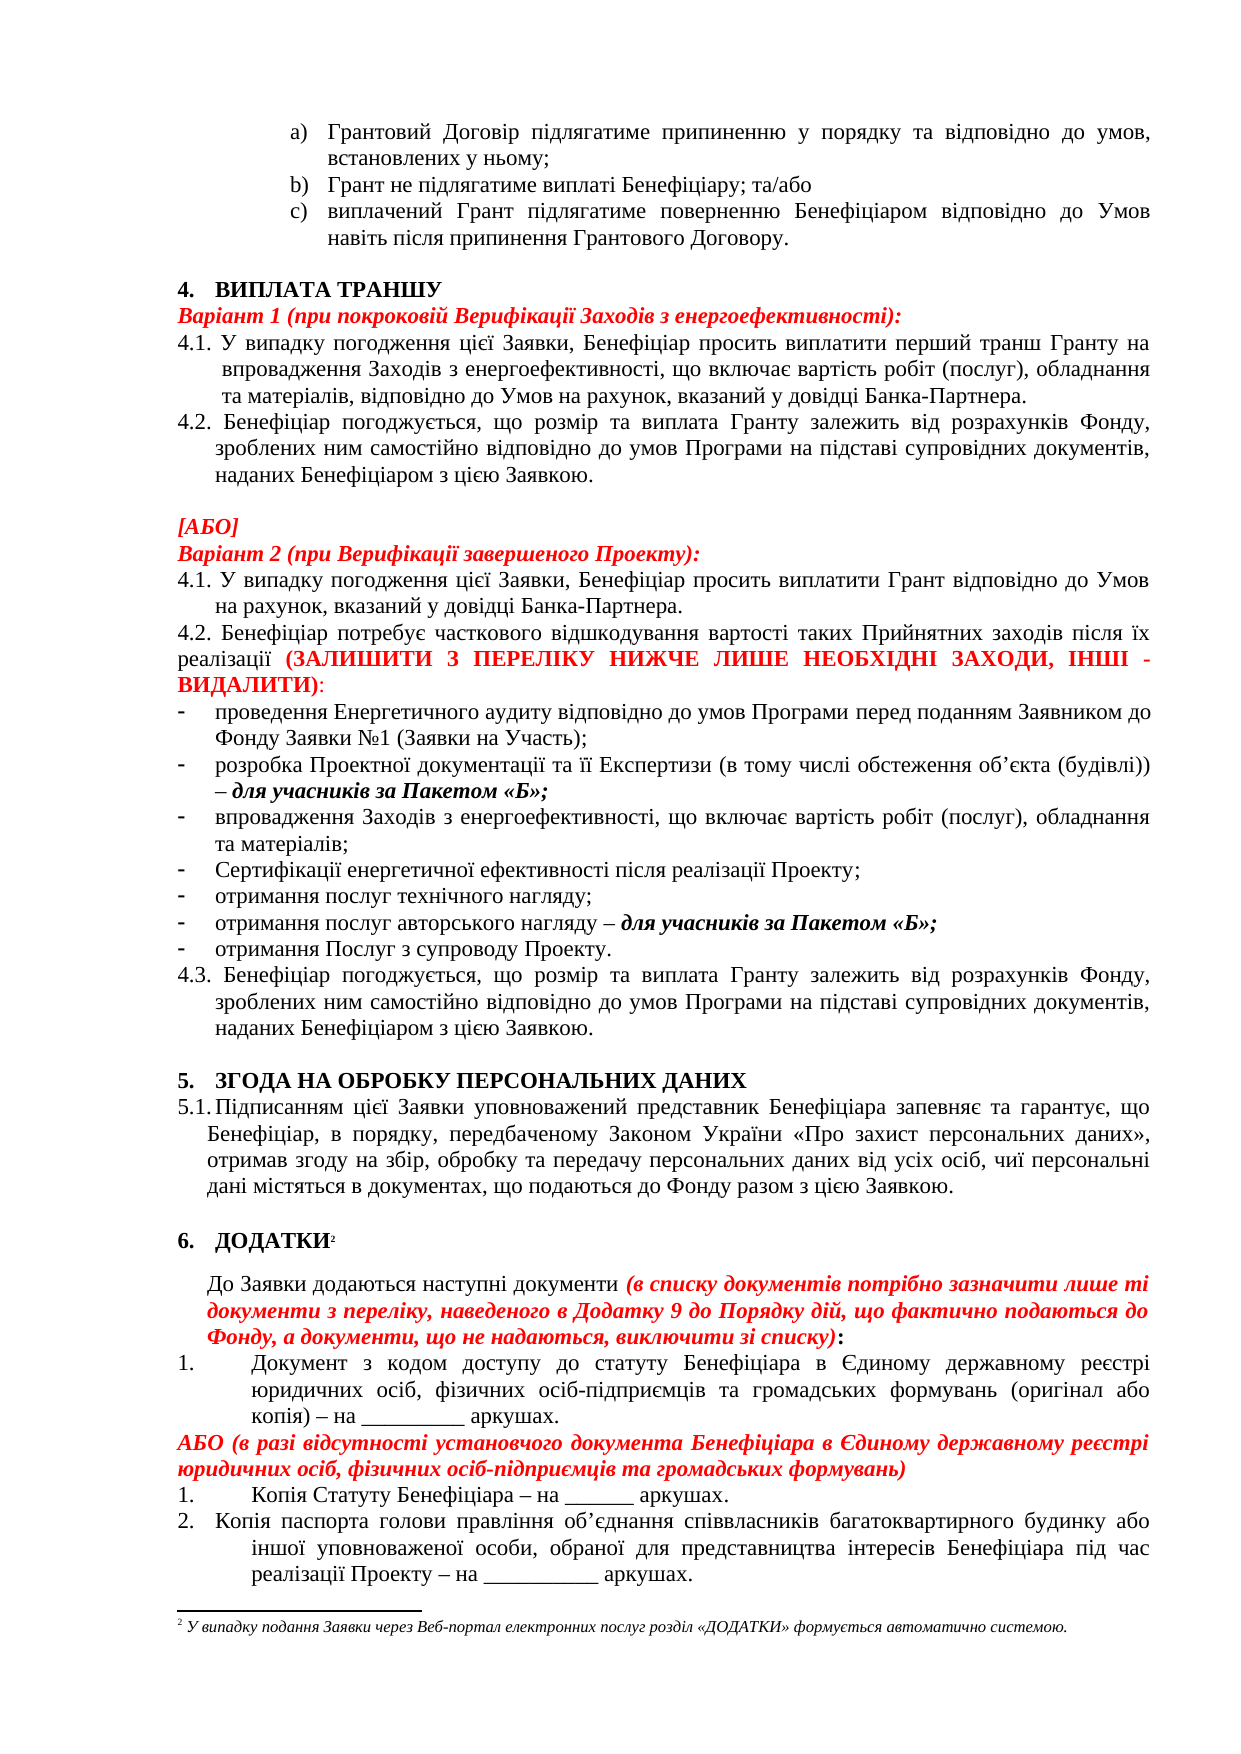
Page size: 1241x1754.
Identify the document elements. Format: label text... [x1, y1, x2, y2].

list 1. Копія Статуту Бенефіціара – на ______ аркушах. [177, 1481, 1152, 1508]
list 4.3. Бенефіціар погоджується, що розмір та виплата Гранту залежить від розрахунків Фонду, зроблених ним самостійно відповідно до умов Програми на підставі супровідних документів, наданих Бенефіціаром з цією Заявкою. [177, 961, 1152, 1041]
list Документ з кодом доступу до статуту Бенефіціара в Єдиному державному реєстрі юридичних осіб, фізичних осіб-підприємців та громадських формувань (оригінал або копія) – на _________ аркушах. [177, 1349, 1152, 1428]
list отримання послуг авторського нагляду – для учасників за Пакетом «Б»; [177, 909, 1152, 935]
subtitle До Заявки додаються наступні документи (в списку документів потрібно зазначити лише ті документи з переліку, наведеного в Додатку 9 до Порядку дій, що фактично подаються до Фонду, а документи, що не надаються, виключити зі списку): [207, 1270, 1152, 1349]
list Додатки [177, 1227, 1152, 1254]
list Грантовий Договір підлягатиме припиненню у порядку та відповідно до умов, встановлених у ньому; [290, 118, 1152, 171]
list проведення Енергетичного аудиту відповідно до умов Програми перед поданням Заявником до Фонду Заявки №1 (Заявки на Участь); [177, 698, 1152, 751]
list АБО (в разі відсутності установчого документа Бенефіціара в Єдиному державному реєстрі юридичних осіб, фізичних осіб-підприємців та громадських формувань) [177, 1428, 1152, 1481]
list Підписанням цієї Заявки уповноважений представник Бенефіціара запевняє та гарантує, що Бенефіціар, в порядку, передбаченому Законом України «Про захист персональних даних», отримав згоду на збір, обробку та передачу персональних даних від усіх осіб, чиї персональні дані містяться в документах, що подаються до Фонду разом з цією Заявкою. [177, 1093, 1152, 1199]
list Грант не підлягатиме виплаті Бенефіціару; та/або [290, 171, 1152, 197]
text 4.1. У випадку погодження цієї Заявки, Бенефіціар просить виплатити перший транш Гранту на впровадження Заходів з енергоефективності, що включає вартість робіт (послуг), обладнання та матеріалів, відповідно до Умов на рахунок, вказаний у довідці Банка-Партнера. [177, 329, 1152, 408]
list отримання послуг технічного нагляду; [177, 882, 1152, 909]
list Копія паспорта голови правління об’єднання співвласників багатоквартирного будинку або іншої уповноваженої особи, обраної для представництва інтересів Бенефіціара під час реалізації Проекту – на __________ аркушах. [177, 1508, 1152, 1587]
list Варіант 1 (при покроковій Верифікації Заходів з енергоефективності): [177, 303, 1152, 329]
list виплачений Грант підлягатиме поверненню Бенефіціаром відповідно до Умов навіть після припинення Грантового Договору. [290, 197, 1152, 250]
list Сертифікації енергетичної ефективності після реалізації Проекту; [177, 856, 1152, 882]
list ЗГОДА НА ОБРОБКУ ПЕРСОНАЛЬНИХ ДАНИХ [177, 1067, 1152, 1093]
list отримання Послуг з супроводу Проекту. [177, 935, 1152, 961]
list Варіант 2 (при Верифікації завершеного Проекту): [177, 540, 1152, 566]
list розробка Проектної документації та її Експертизи (в тому числі обстеження об’єкта (будівлі)) – для учасників за Пакетом «Б»; [177, 751, 1152, 803]
list [АБО] [177, 513, 1152, 540]
list 4.2. Бенефіціар погоджується, що розмір та виплата Гранту залежить від розрахунків Фонду, зроблених ним самостійно відповідно до умов Програми на підставі супровідних документів, наданих Бенефіціаром з цією Заявкою. [177, 408, 1152, 487]
text 4.2. Бенефіціар потребує часткового відшкодування вартості таких Прийнятних заходів після їх реалізації (ЗАЛИШИТИ З ПЕРЕЛІКУ НИЖЧЕ ЛИШЕ НЕОБХІДНІ ЗАХОДИ, ІНШІ - ВИДАЛИТИ): [177, 619, 1152, 698]
list 4.1. У випадку погодження цієї Заявки, Бенефіціар просить виплатити Грант відповідно до Умов на рахунок, вказаний у довідці Банка-Партнера. [177, 566, 1152, 619]
list впровадження Заходів з енергоефективності, що включає вартість робіт (послуг), обладнання та матеріалів; [177, 803, 1152, 856]
list Виплата Траншу [177, 276, 1152, 303]
